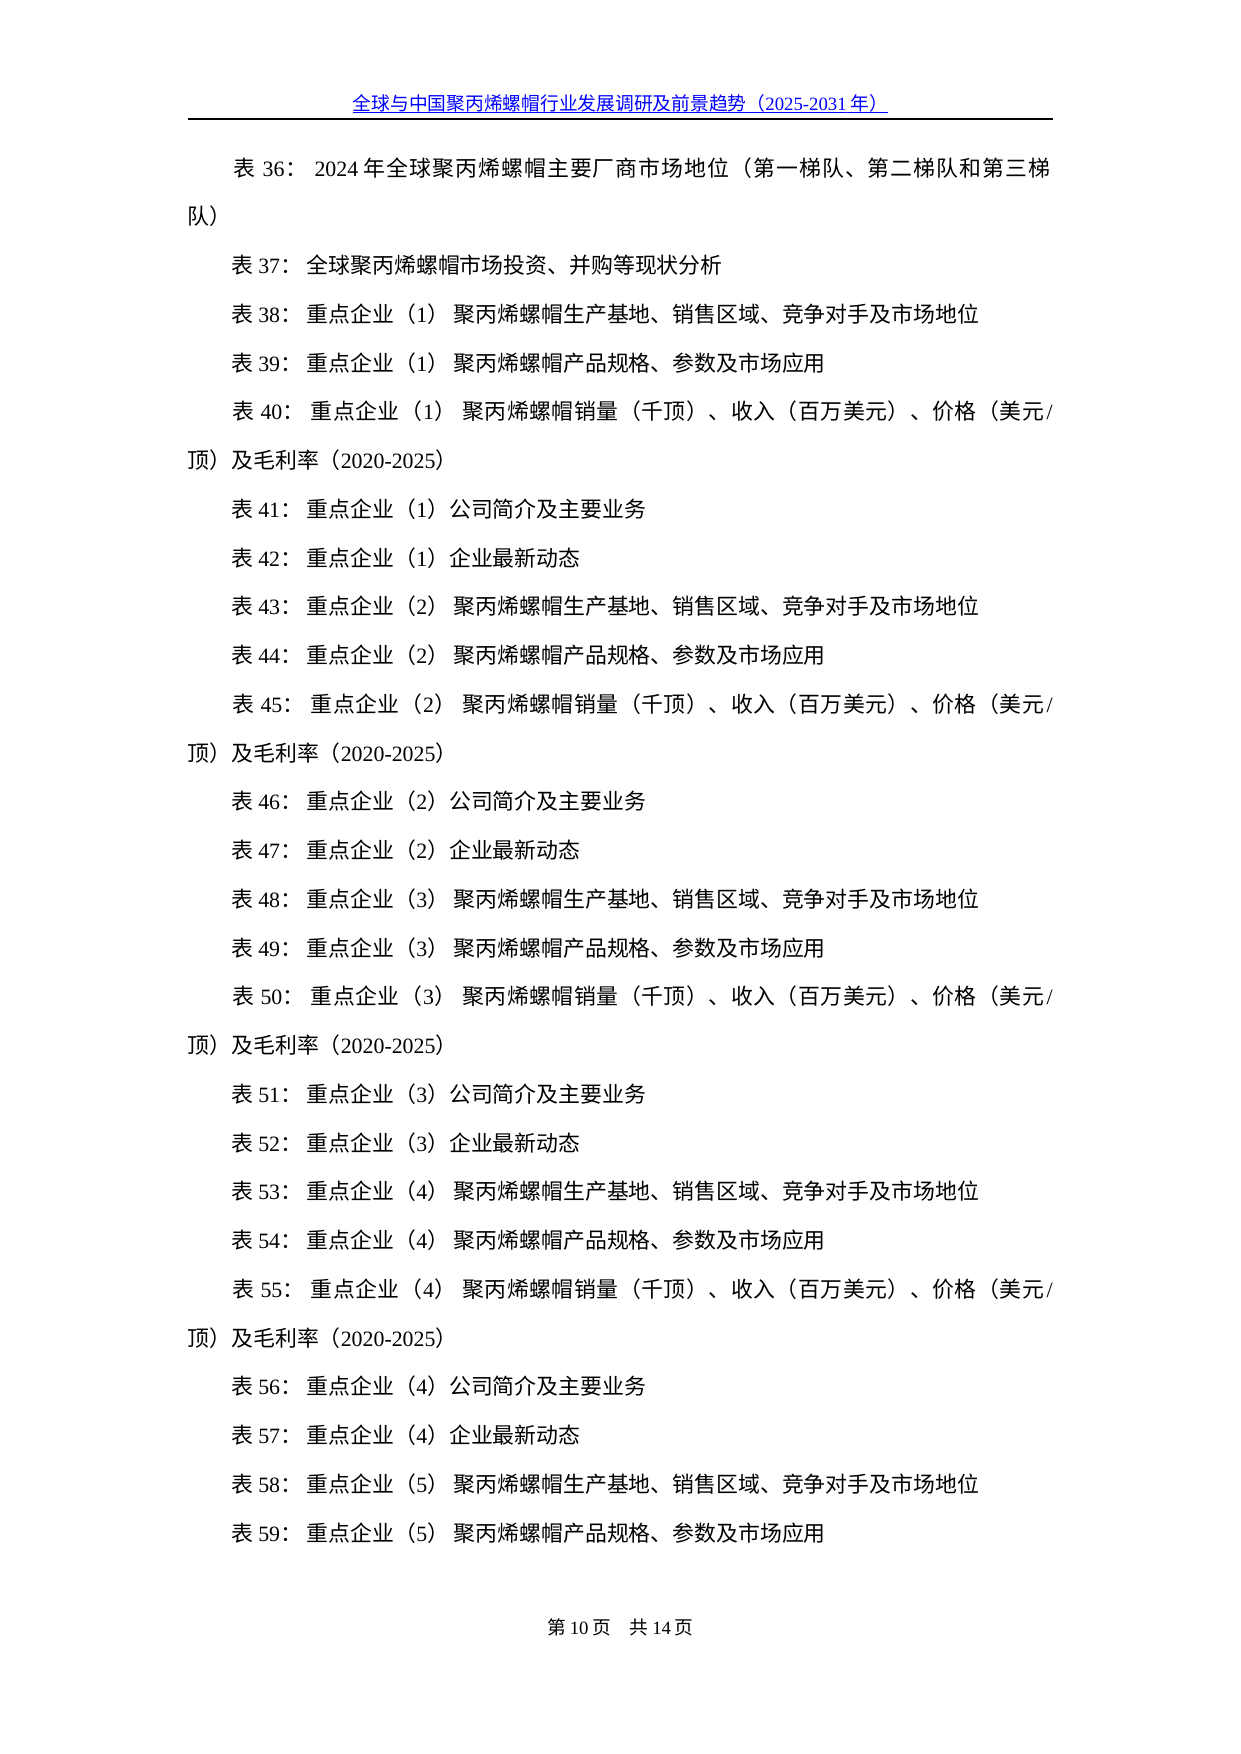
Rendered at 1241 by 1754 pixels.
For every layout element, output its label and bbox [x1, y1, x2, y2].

text [187, 150, 1053, 1548]
